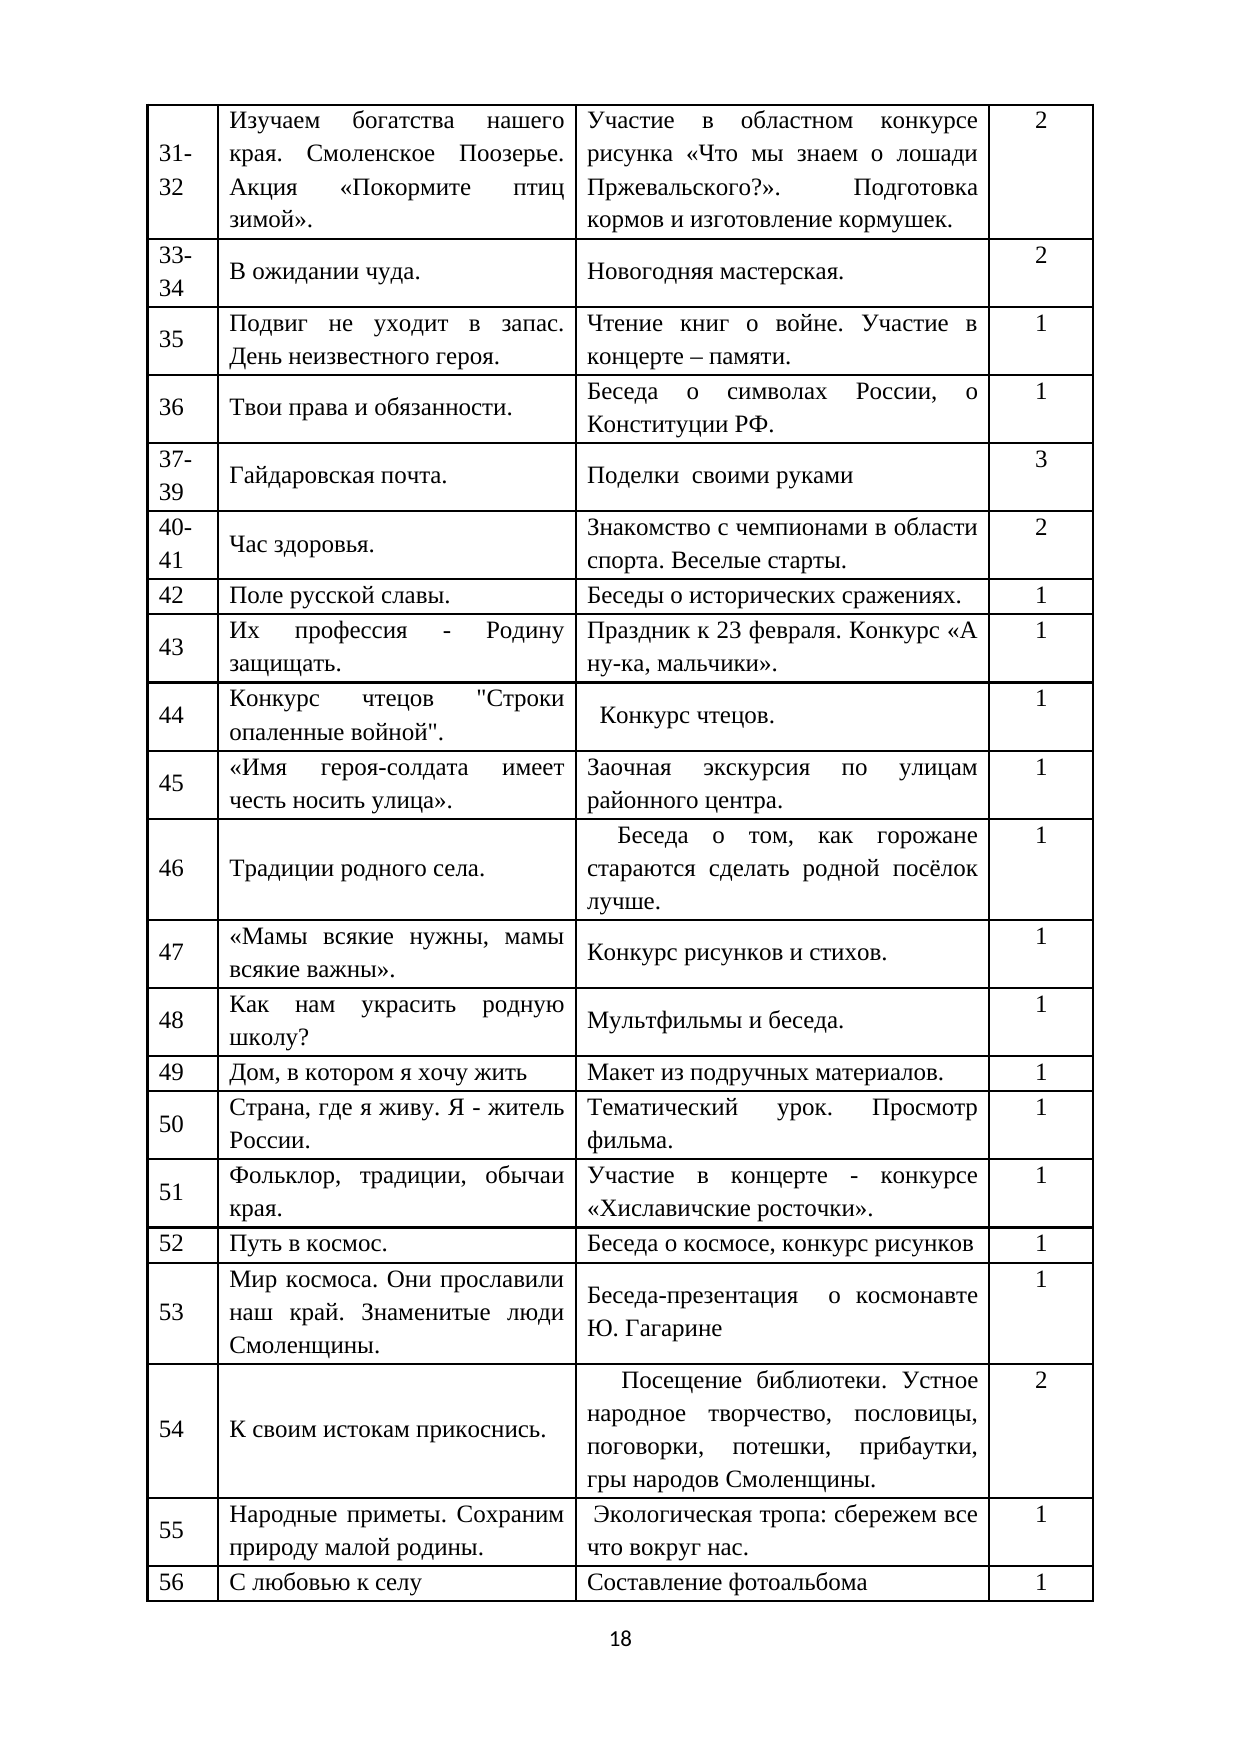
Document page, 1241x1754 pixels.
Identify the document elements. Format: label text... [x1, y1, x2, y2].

table_cell 52 [149, 1229, 217, 1262]
table_cell «Мамы всякие нужны, мамы всякие важны». [219, 921, 575, 987]
table_cell 1 [990, 752, 1092, 818]
table_cell 42 [149, 580, 217, 613]
table_cell Поле русской славы. [219, 580, 575, 613]
table_cell С любовью к селу [219, 1567, 575, 1600]
table_cell 33-34 [149, 240, 217, 306]
table_cell 3 [990, 444, 1092, 510]
table_cell Участие в областном конкурсе рисунка «Что мы знаем о лошади Пржевальского?». Подготовка кормов и изготовление кормушек. [577, 106, 988, 238]
table_cell Конкурс чтецов "Строки опаленные войной". [219, 684, 575, 749]
table_cell Путь в космос. [219, 1229, 575, 1262]
table_cell Страна, где я живу. Я - житель России. [219, 1092, 575, 1158]
table_cell «Имя героя-солдата имеет честь носить улица». [219, 752, 575, 818]
table_cell Подвиг не уходит в запас. День неизвестного героя. [219, 308, 575, 374]
table_cell 1 [990, 989, 1092, 1055]
table_cell 56 [149, 1567, 217, 1600]
table_cell Посещение библиотеки. Устное народное творчество, пословицы, поговорки, потешки, прибаутки, гры народов Смоленщины. [577, 1365, 988, 1497]
table_cell 1 [990, 580, 1092, 613]
table_cell Беседы о исторических сражениях. [577, 580, 988, 613]
table_cell Изучаем богатства нашего края. Смоленское Поозерье. Акция «Покормите птиц зимой». [219, 106, 575, 238]
table_cell 1 [990, 1160, 1092, 1226]
table_cell Час здоровья. [219, 512, 575, 578]
table_cell Новогодняя мастерская. [577, 240, 988, 306]
table_cell 55 [149, 1499, 217, 1565]
table_cell 1 [990, 1264, 1092, 1363]
table_cell В ожидании чуда. [219, 240, 575, 306]
table_cell Тематический урок. Просмотр фильма. [577, 1092, 988, 1158]
table_cell Составление фотоальбома [577, 1567, 988, 1600]
table_cell 43 [149, 615, 217, 681]
table_cell Конкурс чтецов. [577, 684, 988, 749]
table_cell 46 [149, 820, 217, 919]
table_cell 1 [990, 1567, 1092, 1600]
table_cell Экологическая тропа: сбережем все что вокруг нас. [577, 1499, 988, 1565]
table_cell Беседа о космосе, конкурс рисунков [577, 1229, 988, 1262]
table_cell Гайдаровская почта. [219, 444, 575, 510]
table_cell Знакомство с чемпионами в области спорта. Веселые старты. [577, 512, 988, 578]
table_cell Их профессия - Родину защищать. [219, 615, 575, 681]
table_cell Макет из подручных материалов. [577, 1057, 988, 1090]
table_cell 1 [990, 1057, 1092, 1090]
table_cell 50 [149, 1092, 217, 1158]
table_cell Мир космоса. Они прославили наш край. Знаменитые люди Смоленщины. [219, 1264, 575, 1363]
table_cell 1 [990, 1499, 1092, 1565]
table_cell Фольклор, традиции, обычаи края. [219, 1160, 575, 1226]
table_cell Дом, в котором я хочу жить [219, 1057, 575, 1090]
table_cell К своим истокам прикоснись. [219, 1365, 575, 1497]
table_cell Традиции родного села. [219, 820, 575, 919]
table_cell 49 [149, 1057, 217, 1090]
table_cell 2 [990, 240, 1092, 306]
table_cell 35 [149, 308, 217, 374]
table_cell Беседа-презентация о космонавте Ю. Гагарине [577, 1264, 988, 1363]
table_cell 1 [990, 1092, 1092, 1158]
table_cell 1 [990, 921, 1092, 987]
table_cell 36 [149, 376, 217, 442]
table_cell Твои права и обязанности. [219, 376, 575, 442]
table_cell 47 [149, 921, 217, 987]
table_cell Участие в концерте - конкурсе «Хиславичские росточки». [577, 1160, 988, 1226]
table_cell 1 [990, 376, 1092, 442]
table_cell 2 [990, 512, 1092, 578]
table_cell 40-41 [149, 512, 217, 578]
table_cell 31-32 [149, 106, 217, 238]
table_cell 2 [990, 1365, 1092, 1497]
table_cell 54 [149, 1365, 217, 1497]
table_cell 53 [149, 1264, 217, 1363]
table_cell 37-39 [149, 444, 217, 510]
table_cell 1 [990, 684, 1092, 749]
table_cell 1 [990, 308, 1092, 374]
table_cell Беседа о символах России, о Конституции РФ. [577, 376, 988, 442]
table_cell 2 [990, 106, 1092, 238]
table_cell Как нам украсить родную школу? [219, 989, 575, 1055]
table_cell Мультфильмы и беседа. [577, 989, 988, 1055]
table_cell Заочная экскурсия по улицам районного центра. [577, 752, 988, 818]
table_cell 51 [149, 1160, 217, 1226]
table_cell 48 [149, 989, 217, 1055]
table_cell Чтение книг о войне. Участие в концерте – памяти. [577, 308, 988, 374]
table_cell Беседа о том, как горожане стараются сделать родной посёлок лучше. [577, 820, 988, 919]
table_cell Поделки своими руками [577, 444, 988, 510]
table_cell 45 [149, 752, 217, 818]
table_cell Конкурс рисунков и стихов. [577, 921, 988, 987]
table_cell 44 [149, 684, 217, 749]
table_cell 1 [990, 615, 1092, 681]
table_cell 1 [990, 1229, 1092, 1262]
table_cell Праздник к 23 февраля. Конкурс «А ну-ка, мальчики». [577, 615, 988, 681]
table_cell 1 [990, 820, 1092, 919]
table_cell Народные приметы. Сохраним природу малой родины. [219, 1499, 575, 1565]
